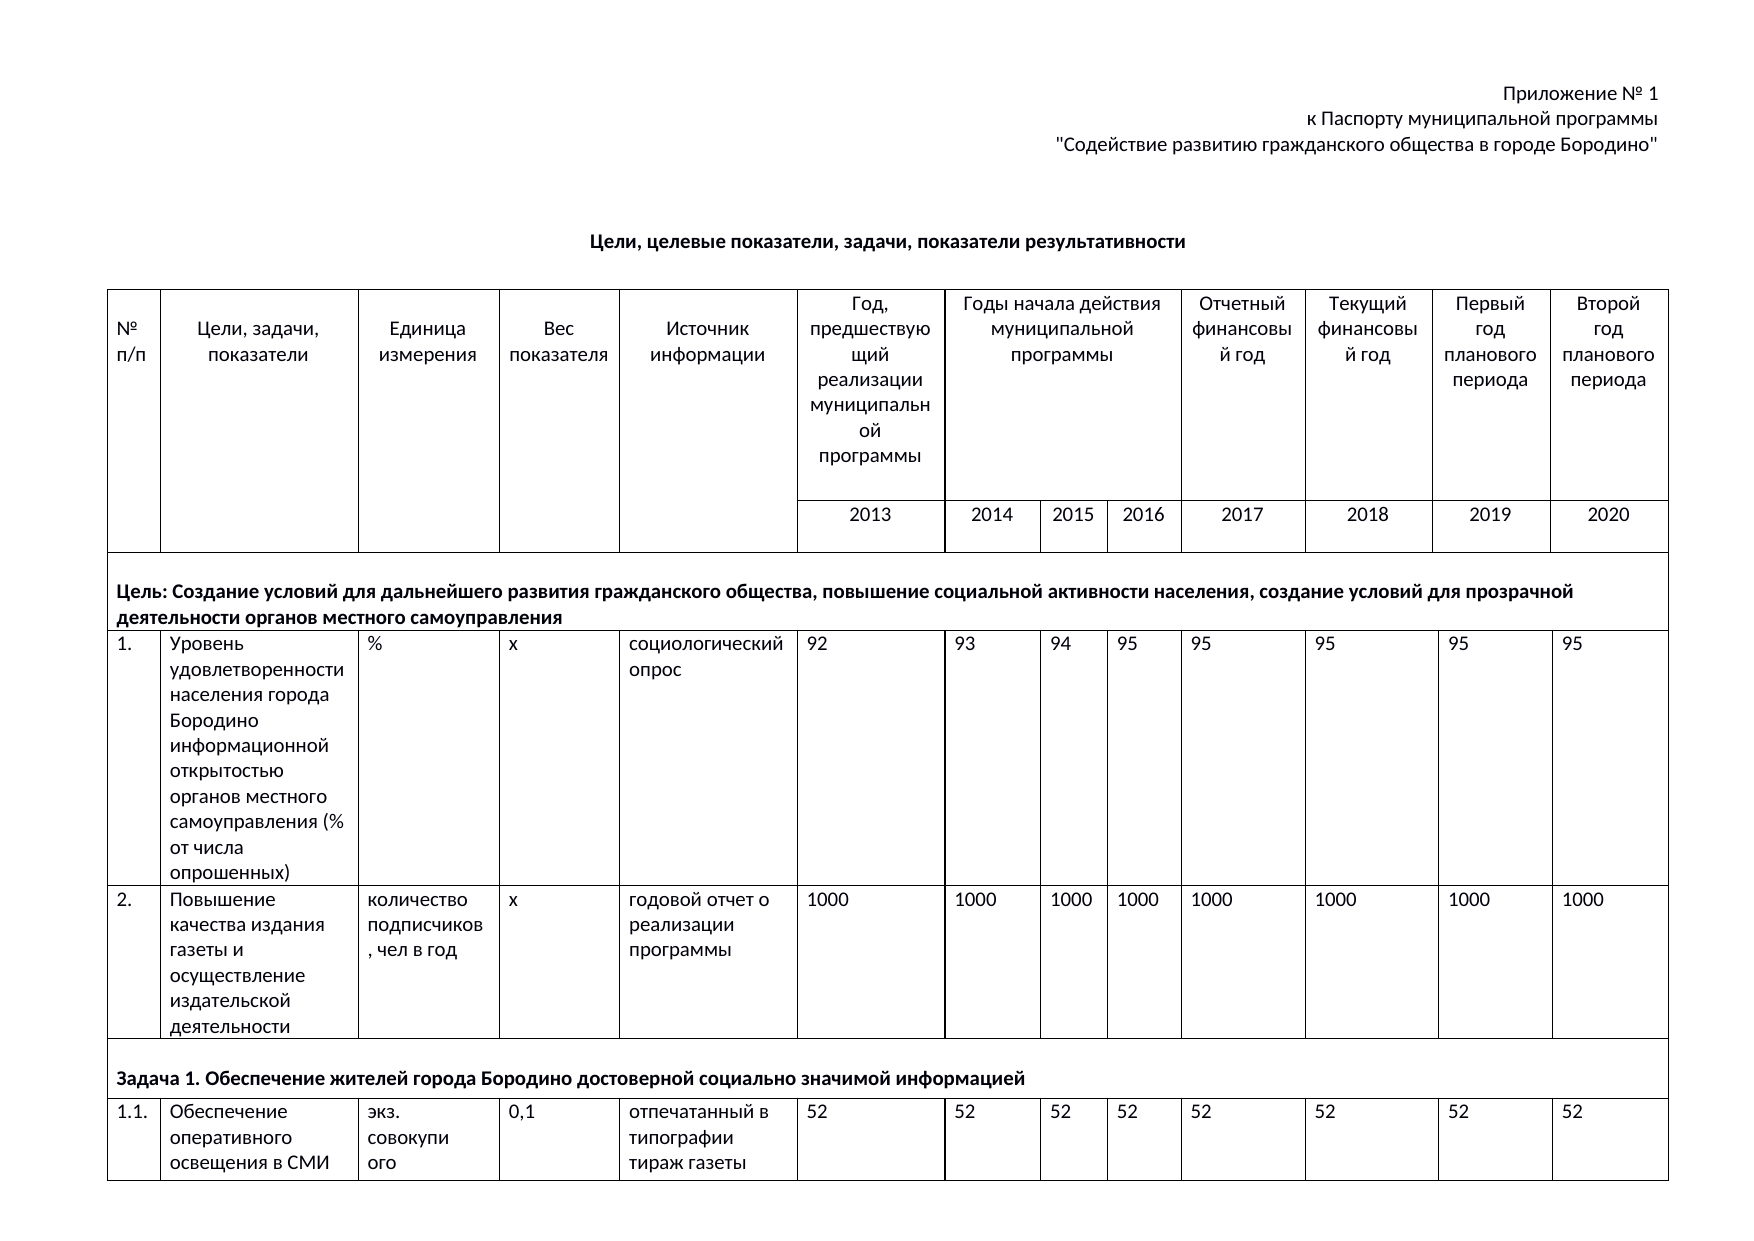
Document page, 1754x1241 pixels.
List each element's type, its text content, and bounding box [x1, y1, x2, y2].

table_cell Задача 1. Обеспечение жителей города Бородино достоверной социально значимой информацией [108, 1039, 1668, 1098]
table_cell 0,1 [500, 1099, 619, 1180]
table_cell 94 [1041, 631, 1107, 885]
table_cell 2014 [946, 501, 1040, 552]
table_cell х [500, 631, 619, 885]
table_cell 2015 [1041, 501, 1107, 552]
table_cell 1000 [1439, 886, 1552, 1038]
table_cell 92 [798, 631, 944, 885]
table_cell Цели, задачи, показатели [161, 290, 358, 552]
table_cell 52 [1041, 1099, 1107, 1180]
table_cell 95 [1182, 631, 1305, 885]
table_cell 93 [946, 631, 1040, 885]
table_cell 1000 [1108, 886, 1181, 1038]
table_cell Отчетный финансовый год [1182, 290, 1305, 500]
table_cell 52 [1108, 1099, 1181, 1180]
table_cell 1000 [1306, 886, 1438, 1038]
table_cell Текущий финансовый год [1306, 290, 1432, 500]
table_cell 2013 [798, 501, 944, 552]
table_cell Единица измерения [359, 290, 499, 552]
table_cell 1000 [798, 886, 944, 1038]
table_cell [359, 1099, 499, 1180]
table_cell 95 [1553, 631, 1668, 885]
table_cell количество подписчиков, чел в год [359, 886, 499, 1038]
table_cell 2019 [1433, 501, 1550, 552]
table_cell Годы начала действия муниципальной программы [946, 290, 1181, 500]
table_cell 95 [1108, 631, 1181, 885]
table_cell 52 [798, 1099, 944, 1180]
table_cell 2. [108, 886, 160, 1038]
table_cell 1. [108, 631, 160, 885]
table_cell 52 [1439, 1099, 1552, 1180]
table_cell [620, 1099, 797, 1180]
table_cell % [359, 631, 499, 885]
table_cell 2017 [1182, 501, 1305, 552]
table_cell 52 [946, 1099, 1040, 1180]
table_cell 1000 [946, 886, 1040, 1038]
table_cell 2018 [1306, 501, 1432, 552]
table_cell годовой отчет о реализации программы [620, 886, 797, 1038]
table_cell 95 [1439, 631, 1552, 885]
table_cell 2020 [1551, 501, 1668, 552]
table_header Приложение № 1 к Паспорту муниципальной программы "Содействие развитию гражданского общества в городе Бородино" [107, 44, 1668, 192]
table_cell Год, предшествующий реализации муниципальной программы [798, 290, 944, 500]
table_cell Цель: Создание условий для дальнейшего развития гражданского общества, повышение социальной активности населения, создание условий для прозрачной деятельности органов местного самоуправления [108, 553, 1668, 629]
table_cell 1000 [1041, 886, 1107, 1038]
table_cell Уровень удовлетворенности населения города Бородино информационной открытостью органов местного самоуправления (% от числа опрошенных) [161, 631, 358, 885]
table_cell Первый год планового периода [1433, 290, 1550, 500]
table_cell 1.1. [108, 1099, 160, 1180]
table_cell Источник информации [620, 290, 797, 552]
table_cell Вес показателя [500, 290, 619, 552]
table_cell 52 [1306, 1099, 1438, 1180]
table_cell № п/п [108, 290, 160, 552]
table_cell 1000 [1182, 886, 1305, 1038]
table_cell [161, 1099, 358, 1180]
table_cell 52 [1182, 1099, 1305, 1180]
table_cell Второй год планового периода [1551, 290, 1668, 500]
table_cell 95 [1306, 631, 1438, 885]
table_cell социологический опрос [620, 631, 797, 885]
table_cell 2016 [1108, 501, 1181, 552]
table_cell 52 [1553, 1099, 1668, 1180]
table_cell 1000 [1553, 886, 1668, 1038]
table_cell Цели, целевые показатели, задачи, показатели результативности [107, 192, 1668, 289]
table_cell Повышение качества издания газеты и осуществление издательской деятельности [161, 886, 358, 1038]
table_cell х [500, 886, 619, 1038]
